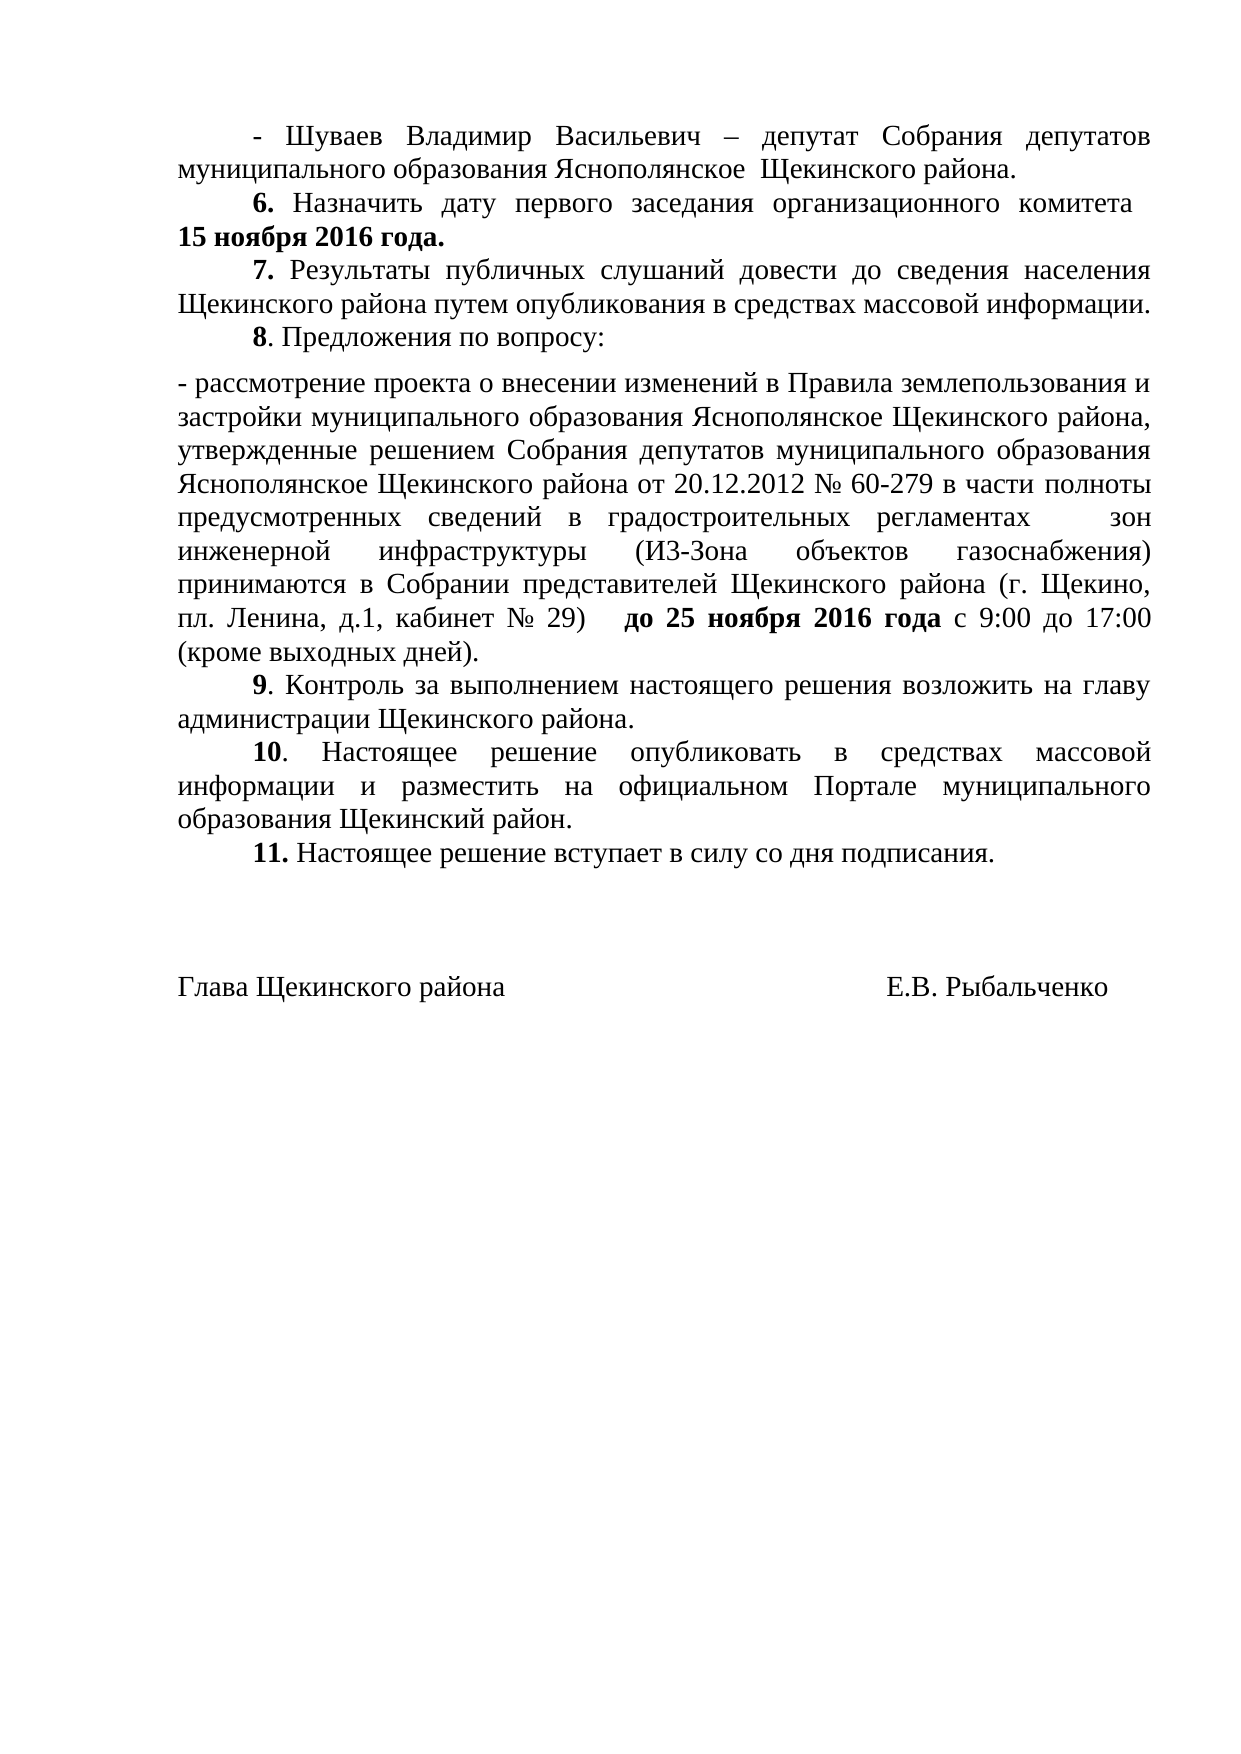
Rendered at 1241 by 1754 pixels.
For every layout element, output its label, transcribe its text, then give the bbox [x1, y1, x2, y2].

text 10. Настоящее решение опубликовать в средствах массовой информации и разместить на официальном Портале муниципального образования Щекинский район. [177, 734, 1152, 835]
text 11. Настоящее решение вступает в силу со дня подписания. [177, 835, 1152, 869]
text Глава Щекинского района Е.В. Рыбальченко [177, 969, 1152, 1003]
text 9. Контроль за выполнением настоящего решения возложить на главу администрации Щекинского района. [177, 667, 1152, 734]
text 7. Результаты публичных слушаний довести до сведения населения Щекинского района путем опубликования в средствах массовой информации. [177, 252, 1152, 319]
text - рассмотрение проекта о внесении изменений в Правила землепользования и застройки муниципального образования Яснополянское Щекинского района, утвержденные решением Собрания депутатов муниципального образования Яснополянское Щекинского района от 20.12.2012 № 60-279 в части полноты предусмотренных сведений в градостроительных регламентах зон инженерной инфраструктуры (И3-Зона объектов газоснабжения) принимаются в Собрании представителей Щекинского района (г. Щекино, пл. Ленина, д.1, кабинет № 29) до 25 ноября 2016 года с 9:00 до 17:00 (кроме выходных дней). [177, 365, 1152, 667]
title 8. Предложения по вопросу: [177, 319, 1152, 353]
text 6. Назначить дату первого заседания организационного комитета 15 ноября 2016 года. [177, 185, 1152, 252]
text - Шуваев Владимир Васильевич – депутат Собрания депутатов муниципального образования Яснополянское Щекинского района. [177, 118, 1152, 185]
